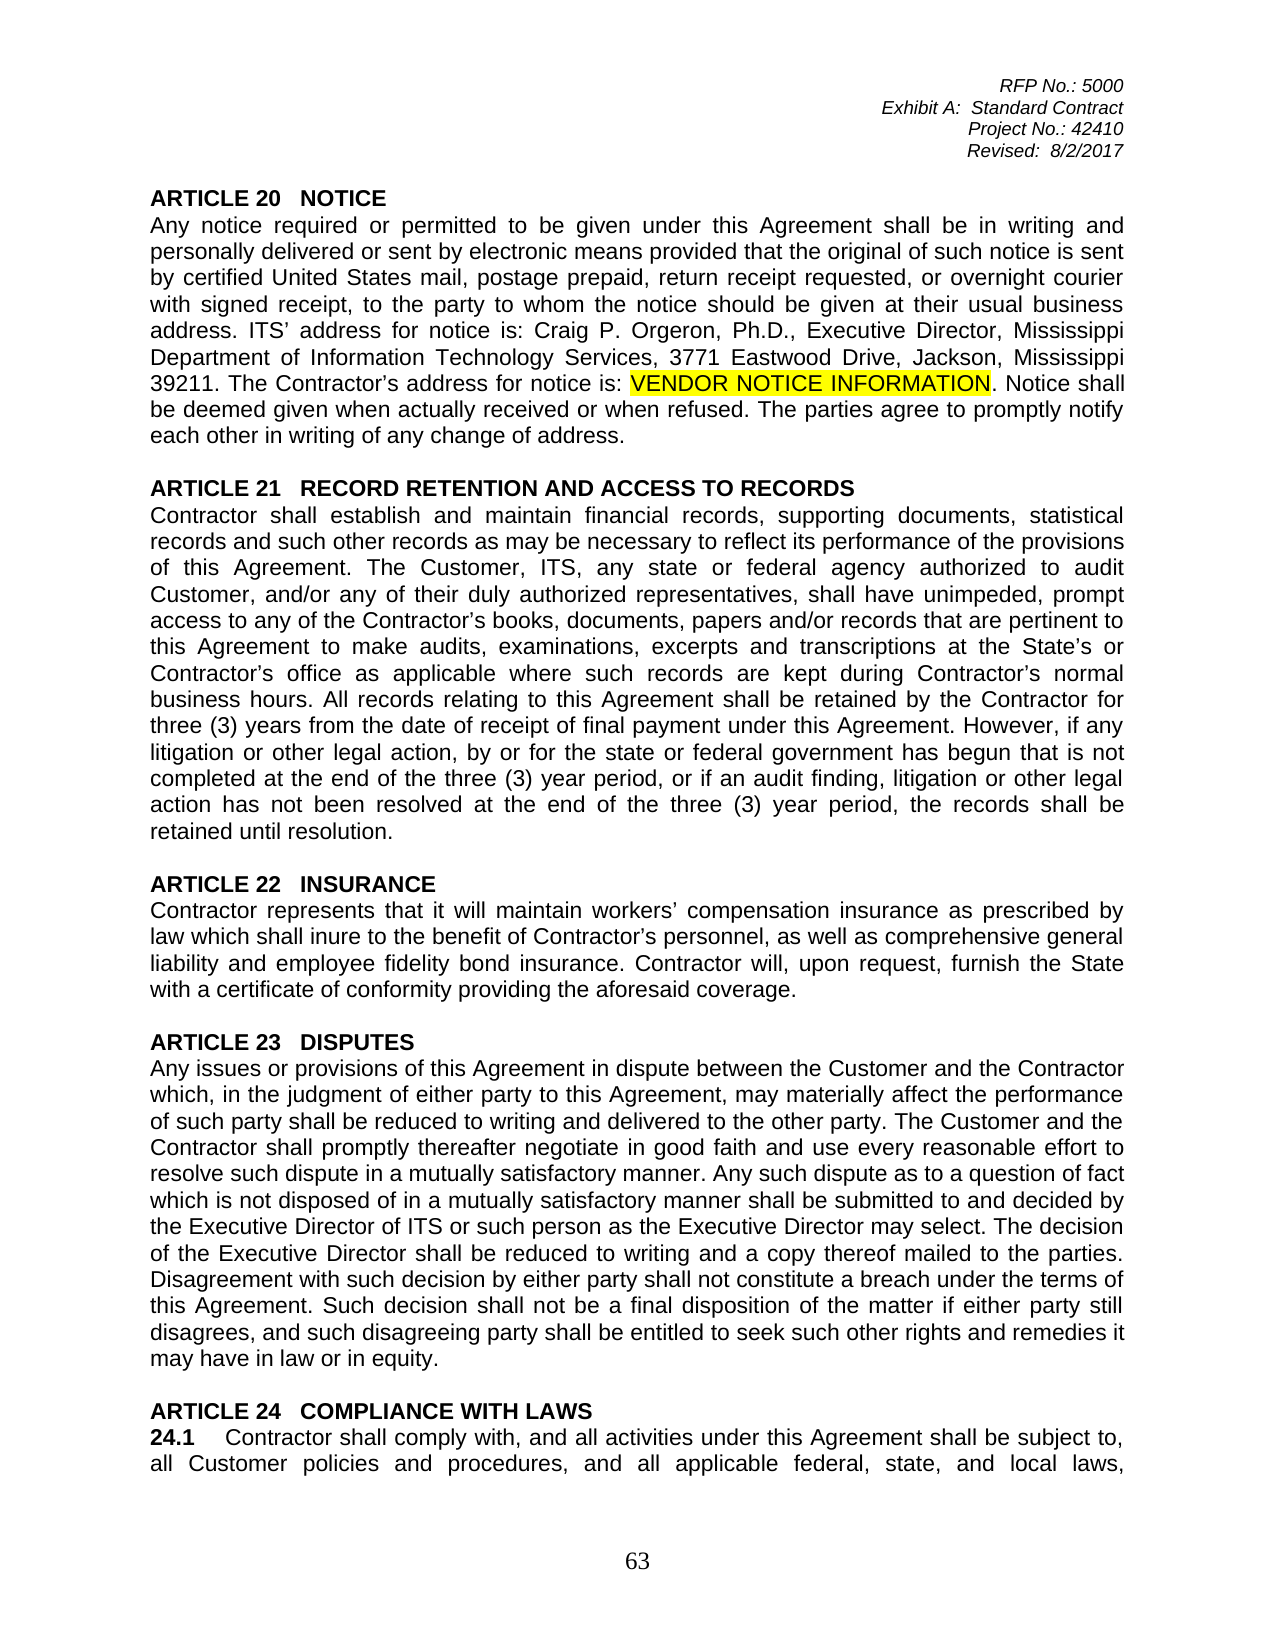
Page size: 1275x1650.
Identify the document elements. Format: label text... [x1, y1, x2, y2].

text Any issues or provisions of this Agreement in dispute between the Customer and the Contractor which, in the judgment of either party to this Agreement, may materially affect the performance of such party shall be reduced to writing and delivered to the other party. The Customer and the Contractor shall promptly thereafter negotiate in good faith and use every reasonable effort to resolve such dispute in a mutually satisfactory manner. Any such dispute as to a question of fact which is not disposed of in a mutually satisfactory manner shall be submitted to and decided by the Executive Director of ITS or such person as the Executive Director may select. The decision of the Executive Director shall be reduced to writing and a copy thereof mailed to the parties. Disagreement with such decision by either party shall not constitute a breach under the terms of this Agreement. Such decision shall not be a final disposition of the matter if either party still disagrees, and such disagreeing party shall be entitled to seek such other rights and remedies it may have in law or in equity. [150, 1055, 1125, 1371]
text Contractor represents that it will maintain workers’ compensation insurance as prescribed by law which shall inure to the benefit of Contractor’s personnel, as well as comprehensive general liability and employee fidelity bond insurance. Contractor will, upon request, furnish the State with a certificate of conformity providing the aforesaid coverage. [150, 897, 1125, 1002]
text ARTICLE 22 INSURANCE [150, 871, 1125, 897]
text ARTICLE 20 NOTICE [150, 185, 1125, 212]
text ARTICLE 24 COMPLIANCE WITH LAWS [150, 1398, 1125, 1424]
text Any notice required or permitted to be given under this Agreement shall be in writing and personally delivered or sent by electronic means provided that the original of such notice is sent by certified United States mail, postage prepaid, return receipt requested, or overnight courier with signed receipt, to the party to whom the notice should be given at their usual business address. ITS’ address for notice is: Craig P. Orgeron, Ph.D., Executive Director, Mississippi Department of Information Technology Services, 3771 Eastwood Drive, Jackson, Mississippi 39211. The Contractor’s address for notice is: VENDOR NOTICE INFORMATION. Notice shall be deemed given when actually received or when refused. The parties agree to promptly notify each other in writing of any change of address. [150, 212, 1125, 449]
text Contractor shall establish and maintain financial records, supporting documents, statistical records and such other records as may be necessary to reflect its performance of the provisions of this Agreement. The Customer, ITS, any state or federal agency authorized to audit Customer, and/or any of their duly authorized representatives, shall have unimpeded, prompt access to any of the Contractor’s books, documents, papers and/or records that are pertinent to this Agreement to make audits, examinations, excerpts and transcriptions at the State’s or Contractor’s office as applicable where such records are kept during Contractor’s normal business hours. All records relating to this Agreement shall be retained by the Contractor for three (3) years from the date of receipt of final payment under this Agreement. However, if any litigation or other legal action, by or for the state or federal government has begun that is not completed at the end of the three (3) year period, or if an audit finding, litigation or other legal action has not been resolved at the end of the three (3) year period, the records shall be retained until resolution. [150, 502, 1125, 844]
text ARTICLE 21 RECORD RETENTION AND ACCESS TO RECORDS [150, 475, 1125, 502]
text ARTICLE 23 DISPUTES [150, 1029, 1125, 1055]
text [150, 1424, 1125, 1477]
